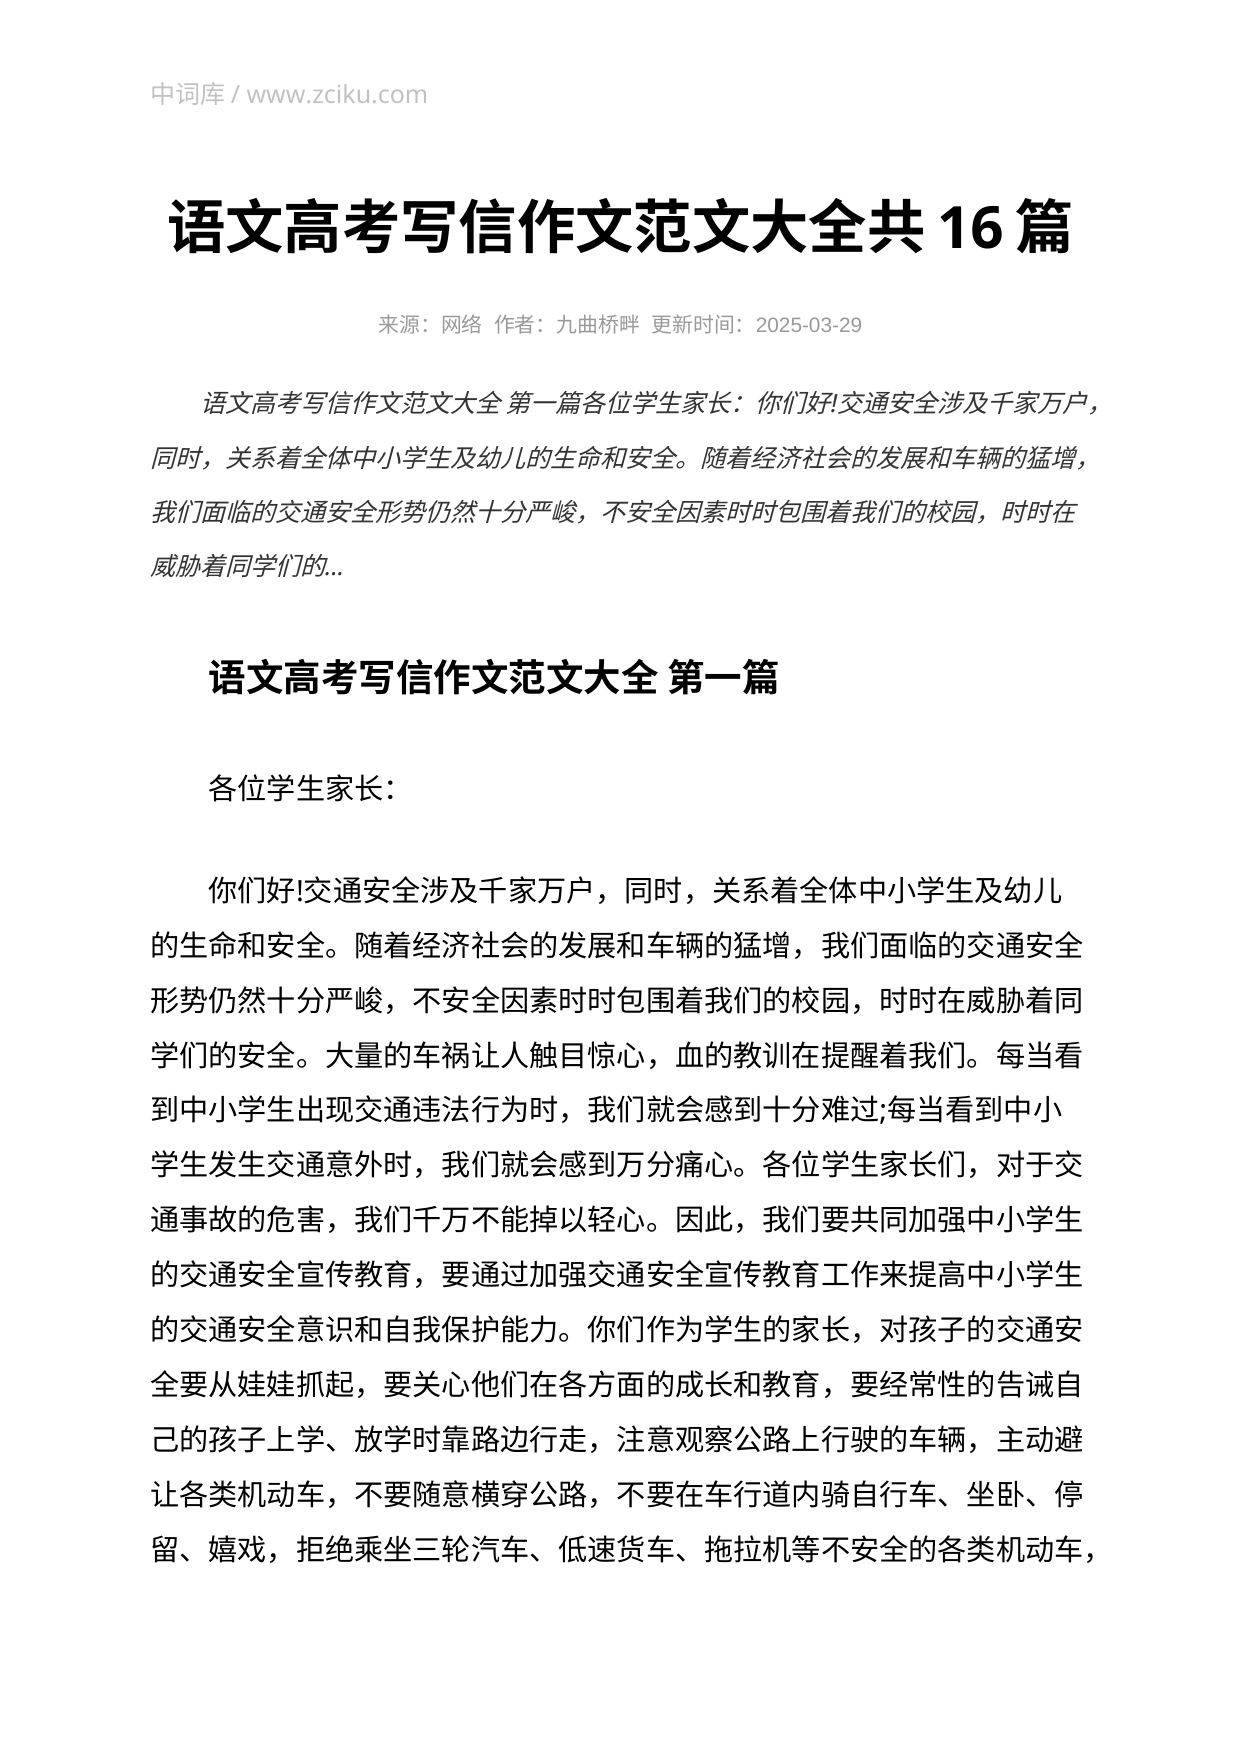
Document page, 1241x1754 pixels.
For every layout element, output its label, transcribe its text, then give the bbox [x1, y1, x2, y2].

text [150, 867, 1090, 1568]
text 各位学生家长： [150, 766, 1090, 808]
text 来源：网络 作者：九曲桥畔 更新时间：2025-03-29 [150, 313, 1090, 337]
text 语文高考写信作文范文大全 第一篇 [150, 648, 1090, 702]
text 语文高考写信作文范文大全 第一篇各位学生家长：你们好!交通安全涉及千家万户，同时，关系着全体中小学生及幼儿的生命和安全。随着经济社会的发展和车辆的猛增，我们面临的交通安全形势仍然十分严峻，不安全因素时时包围着我们的校园，时时在威胁着同学们的... [150, 384, 1090, 583]
subtitle 语文高考写信作文范文大全共16篇 [150, 181, 1090, 266]
